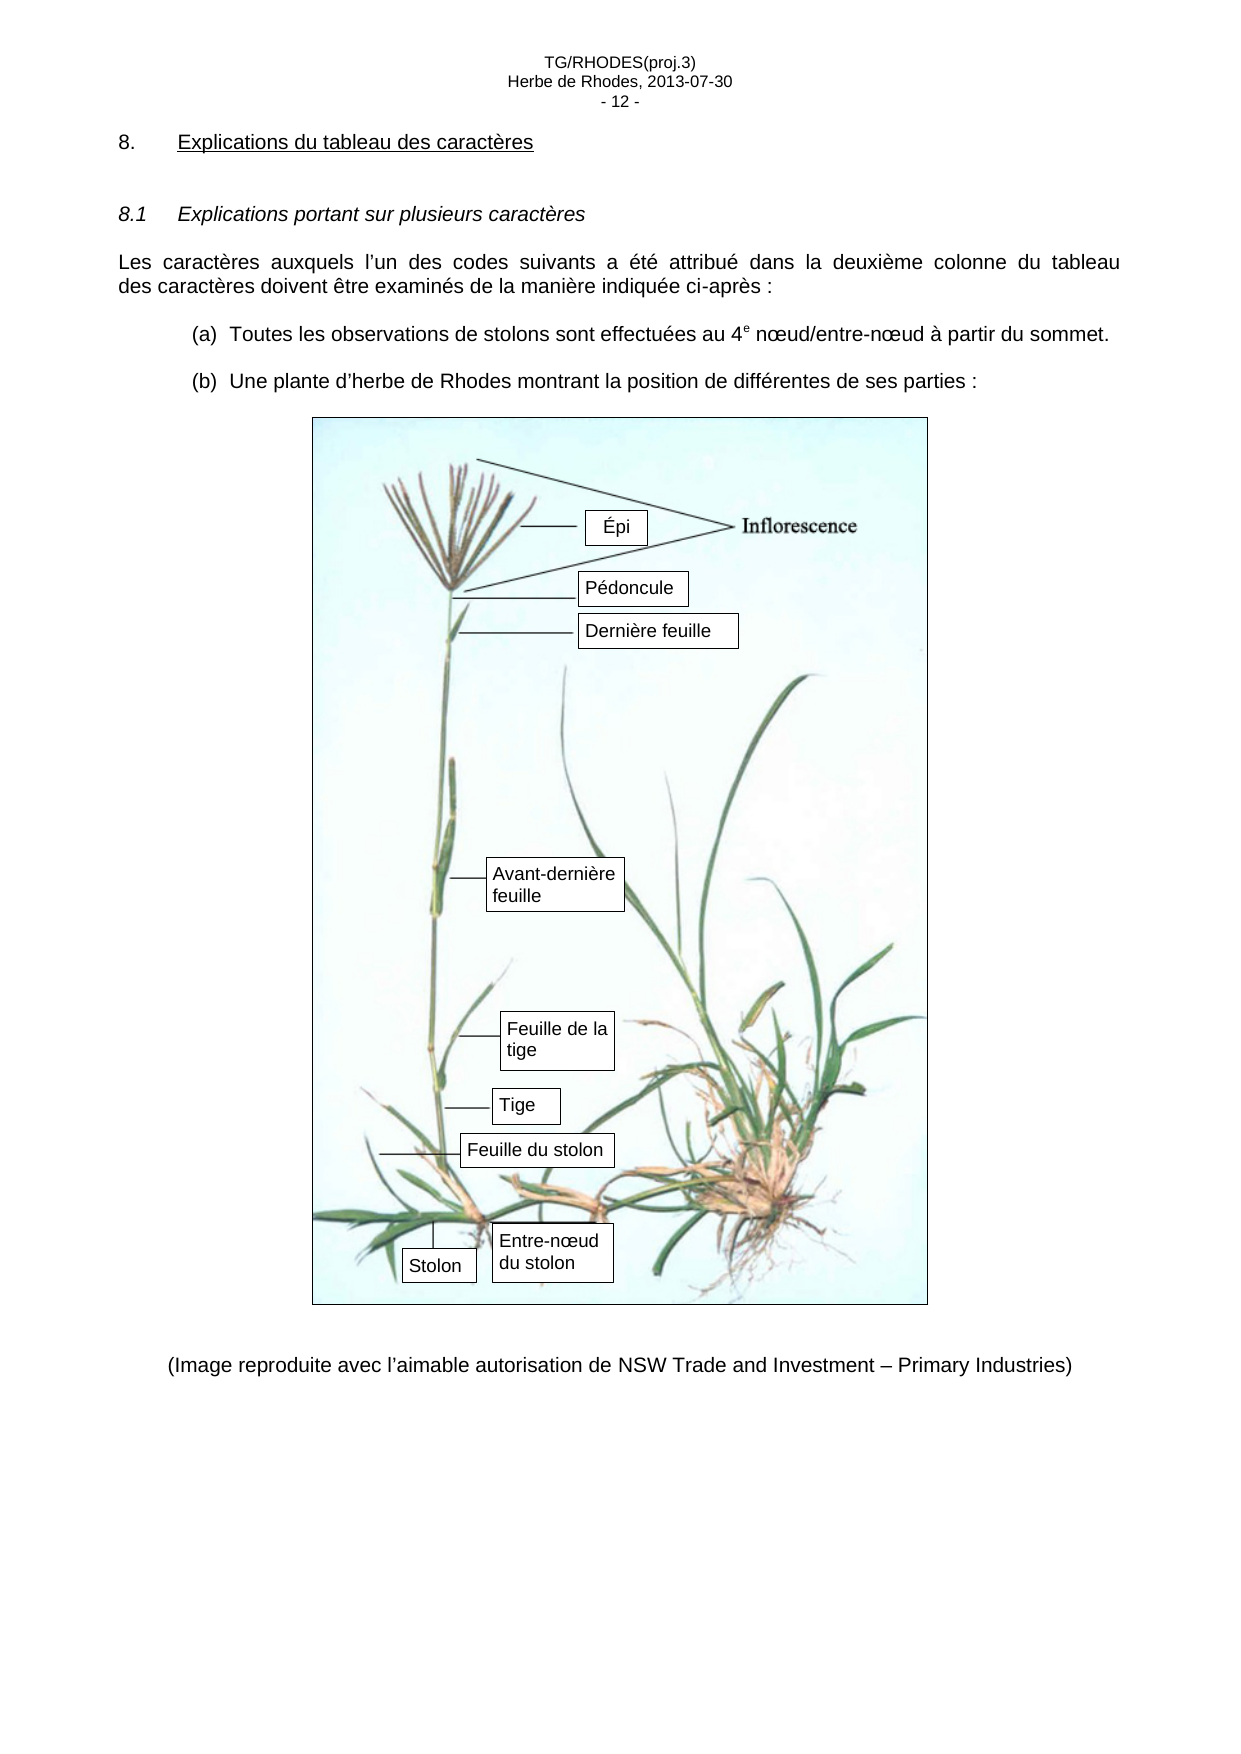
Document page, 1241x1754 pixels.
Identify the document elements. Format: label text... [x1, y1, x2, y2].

picture [313, 418, 927, 1304]
subtitle Explications du tableau des caractères [118, 130, 1122, 154]
text Les caractères auxquels l’un des codes suivants a été attribué dans la deuxième colonne du tableau des caractères doivent être examinés de la manière indiquée ci-après : [118, 249, 1122, 297]
subtitle 8.1 Explications portant sur plusieurs caractères [118, 202, 1122, 226]
list Toutes les observations de stolons sont effectuées au 4e nœud/entre-nœud à partir du sommet. [192, 321, 1122, 345]
list Une plante d’herbe de Rhodes montrant la position de différentes de ses parties : [192, 369, 1122, 393]
text (Image reproduite avec l’aimable autorisation de NSW Trade and Investment – Primary Industries) [118, 1353, 1122, 1377]
